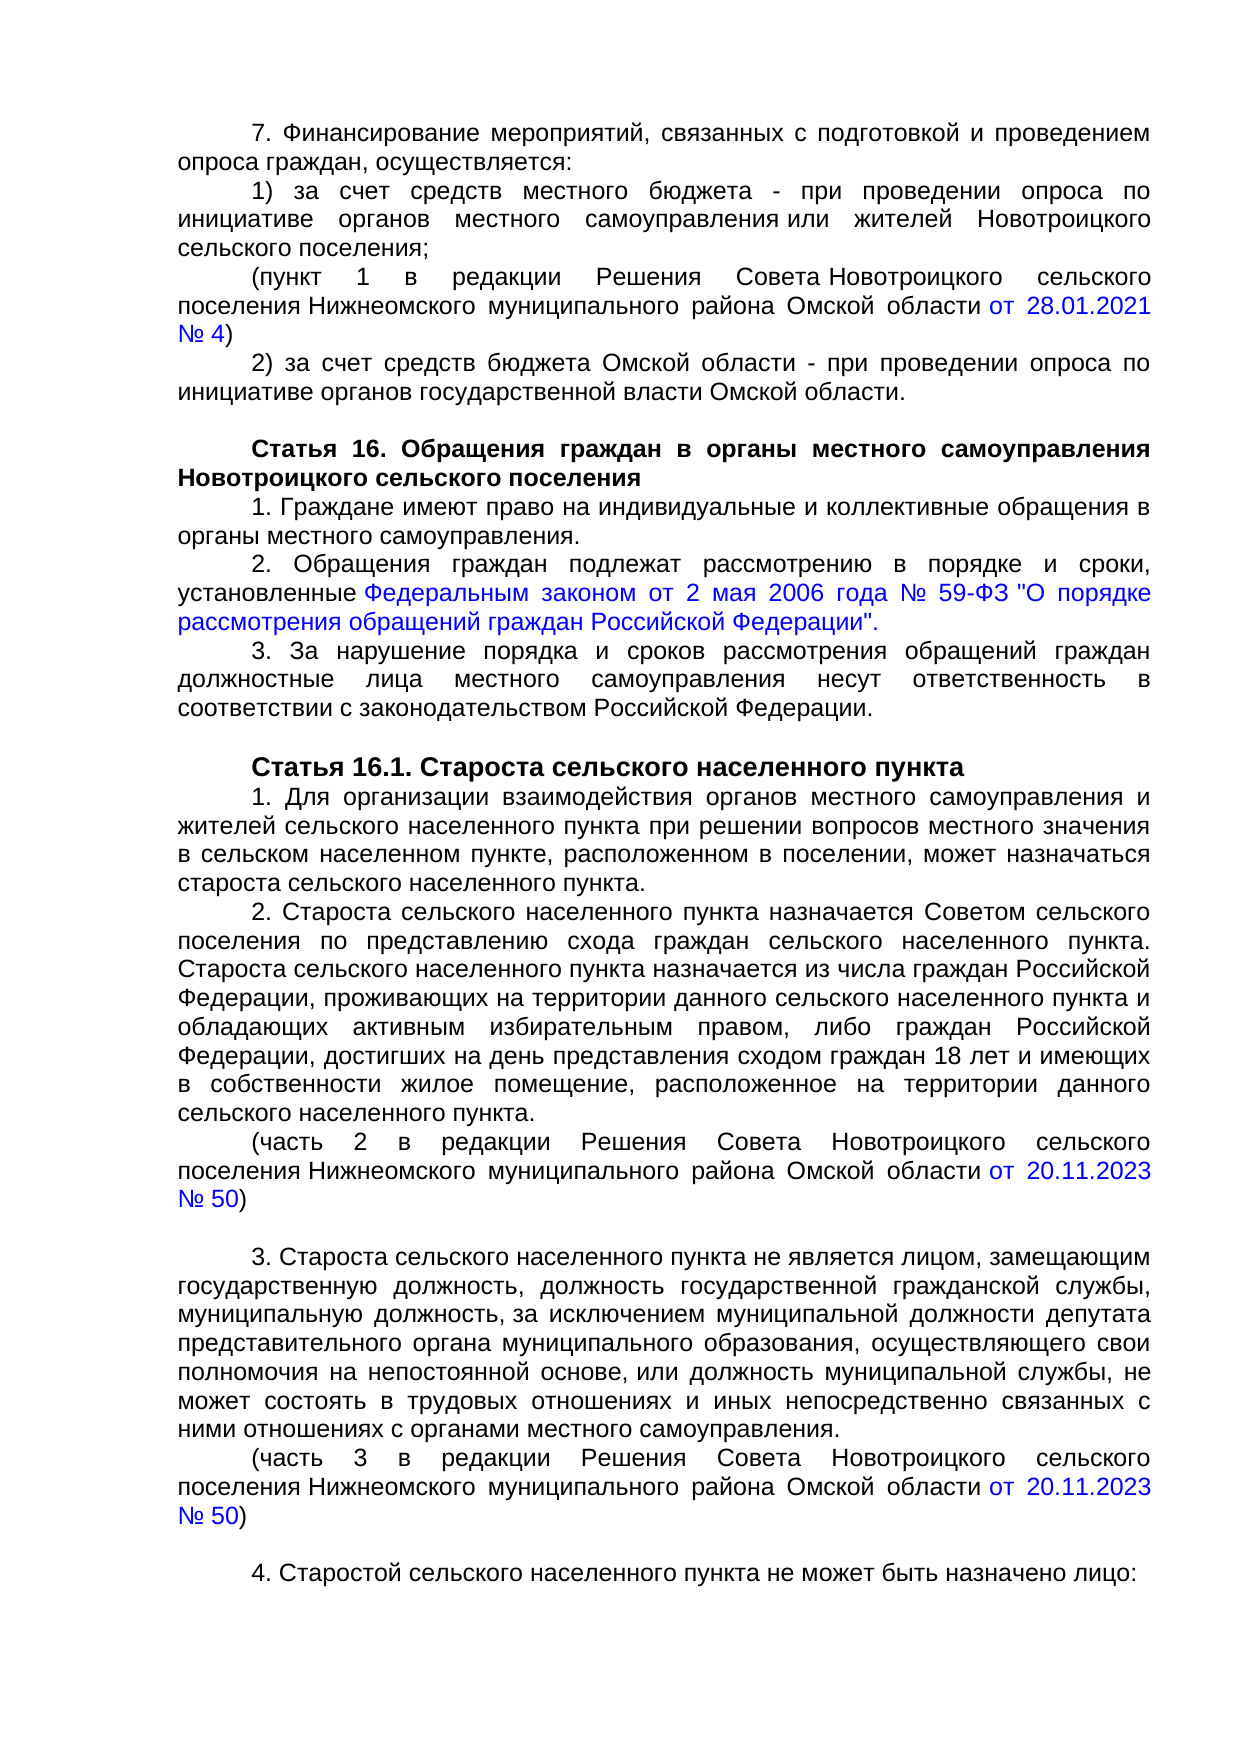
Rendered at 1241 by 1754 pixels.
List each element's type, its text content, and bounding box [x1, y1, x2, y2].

text 3. Староста сельского населенного пункта не является лицом, замещающим государственную должность, должность государственной гражданской службы, муниципальную должность, за исключением муниципальной должности депутата представительного органа муниципального образования, осуществляющего свои полномочия на непостоянной основе, или должность муниципальной службы, не может состоять в трудовых отношениях и иных непосредственно связанных с ними отношениях с органами местного самоуправления. [177, 1242, 1152, 1443]
text 1. Для организации взаимодействия органов местного самоуправления и жителей сельского населенного пункта при решении вопросов местного значения в сельском населенном пункте, расположенном в поселении, может назначаться староста сельского населенного пункта. [177, 782, 1152, 897]
text 4. Старостой сельского населенного пункта не может быть назначено лицо: [177, 1558, 1152, 1587]
text 1) за счет средств местного бюджета - при проведении опроса по инициативе органов местного самоуправления или жителей Новотроицкого сельского поселения; [177, 176, 1152, 262]
text (часть 3 в редакции Решения Совета Новотроицкого сельского поселения Нижнеомского муниципального района Омской области от 20.11.2023 № 50) [177, 1443, 1152, 1529]
text 3. За нарушение порядка и сроков рассмотрения обращений граждан должностные лица местного самоуправления несут ответственность в соответствии с законодательством Российской Федерации. [177, 636, 1152, 722]
text 2. Обращения граждан подлежат рассмотрению в порядке и сроки, установленные Федеральным законом от 2 мая 2006 года № 59-ФЗ "О порядке рассмотрения обращений граждан Российской Федерации". [177, 549, 1152, 636]
text 2) за счет средств бюджета Омской области - при проведении опроса по инициативе органов государственной власти Омской области. [177, 348, 1152, 406]
text 2. Староста сельского населенного пункта назначается Советом сельского поселения по представлению схода граждан сельского населенного пункта. Староста сельского населенного пункта назначается из числа граждан Российской Федерации, проживающих на территории данного сельского населенного пункта и обладающих активным избирательным правом, либо граждан Российской Федерации, достигших на день представления сходом граждан 18 лет и имеющих в собственности жилое помещение, расположенное на территории данного сельского населенного пункта. [177, 897, 1152, 1127]
text Статья 16.1. Староста сельского населенного пункта [177, 751, 1152, 782]
text (часть 2 в редакции Решения Совета Новотроицкого сельского поселения Нижнеомского муниципального района Омской области от 20.11.2023 № 50) [177, 1127, 1152, 1213]
text 7. Финансирование мероприятий, связанных с подготовкой и проведением опроса граждан, осуществляется: [177, 118, 1152, 176]
text 1. Граждане имеют право на индивидуальные и коллективные обращения в органы местного самоуправления. [177, 492, 1152, 549]
text Статья 16. Обращения граждан в органы местного самоуправления Новотроицкого сельского поселения [177, 434, 1152, 492]
text (пункт 1 в редакции Решения Совета Новотроицкого сельского поселения Нижнеомского муниципального района Омской области от 28.01.2021 № 4) [177, 262, 1152, 348]
